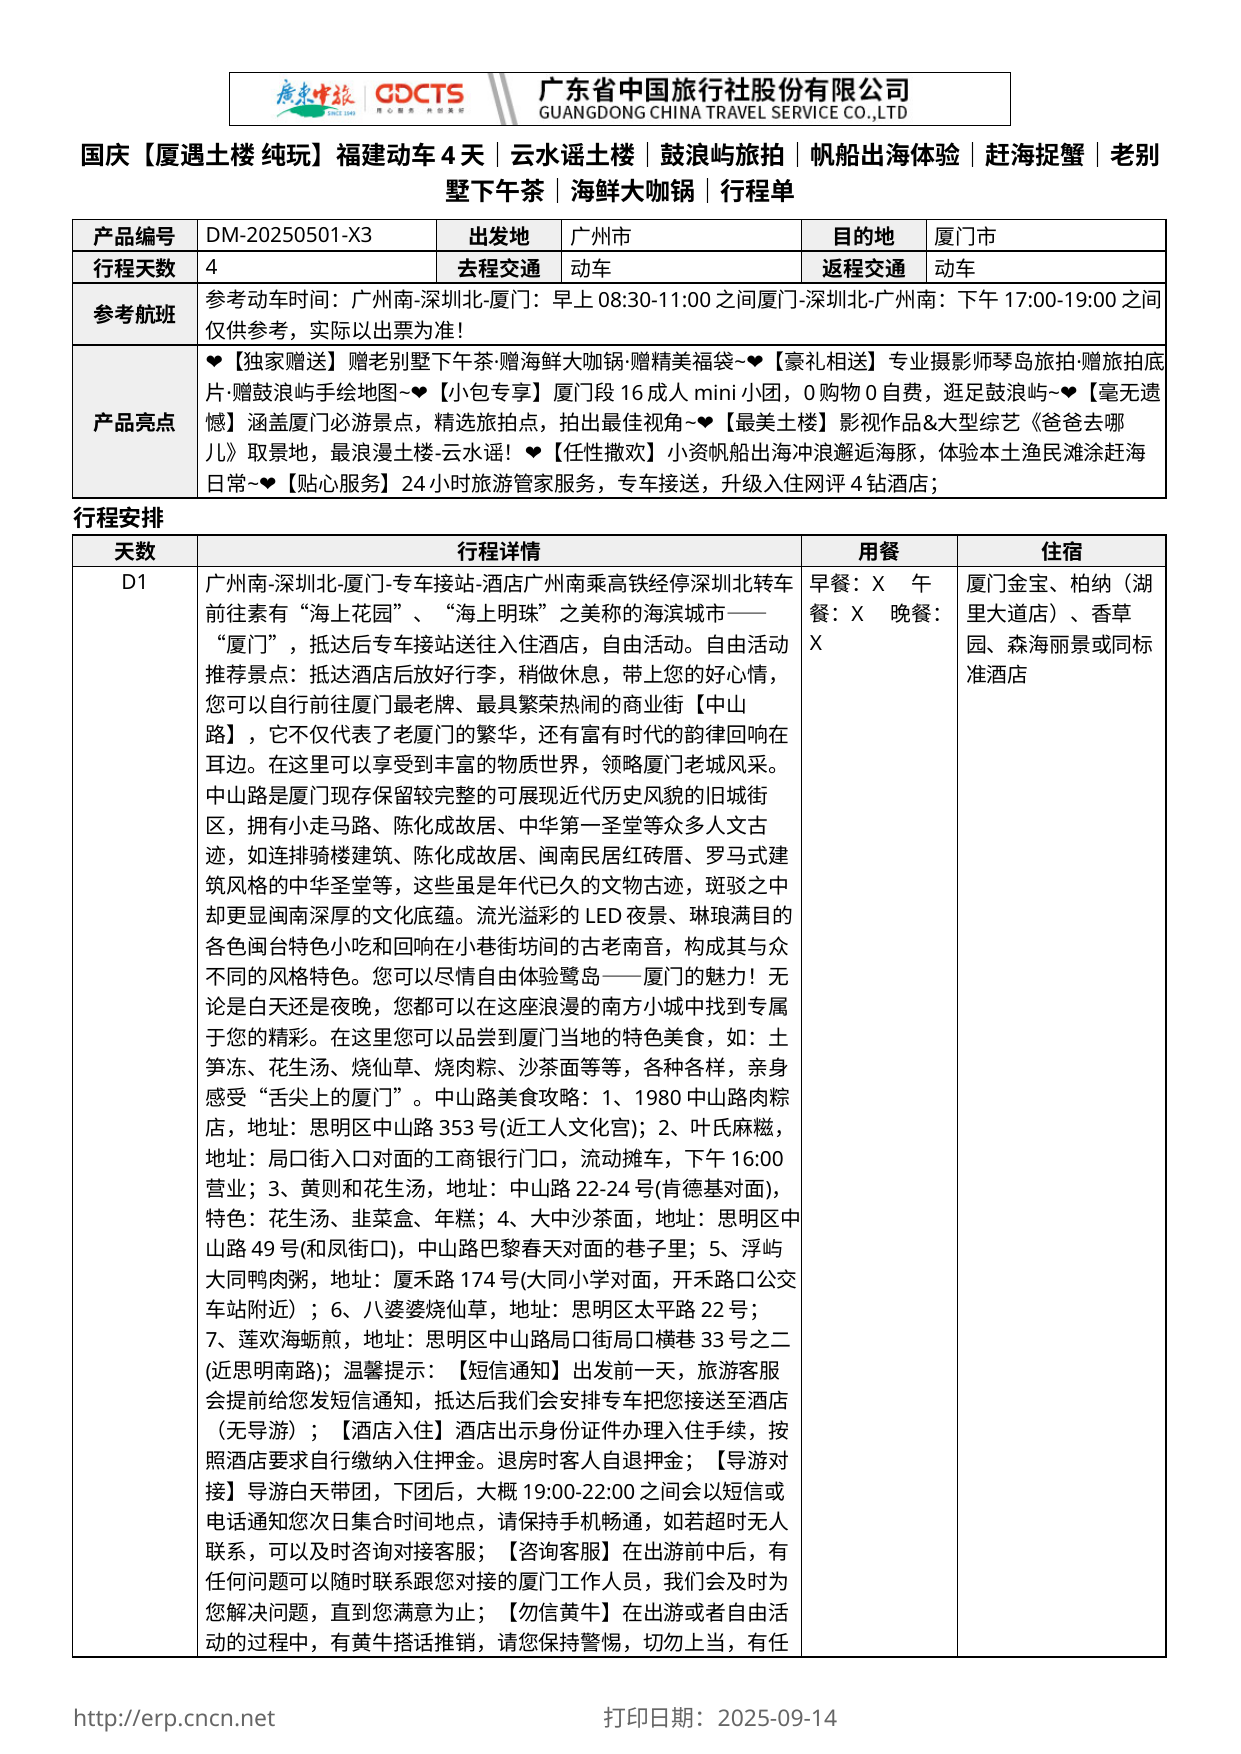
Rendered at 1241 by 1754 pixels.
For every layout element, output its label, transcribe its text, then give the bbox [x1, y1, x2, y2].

table_header 厦门市 [927, 220, 1165, 250]
table_header 出发地 [437, 220, 561, 250]
text 行程安排 [73, 500, 1167, 533]
table_header 用餐 [802, 536, 957, 566]
table_header 住宿 [958, 536, 1165, 566]
table_cell 去程交通 [437, 252, 561, 282]
table_header 目的地 [802, 220, 926, 250]
table_cell 4 [198, 252, 436, 282]
table_cell 动车 [562, 252, 801, 282]
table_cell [958, 567, 1165, 1656]
table_header 行程详情 [198, 536, 801, 566]
table_header 产品编号 [73, 220, 197, 250]
table_cell ❤【独家赠送】赠老别墅下午茶·赠海鲜大咖锅·赠精美福袋~ [198, 346, 1165, 497]
text 国庆【厦遇土楼 纯玩】福建动车4天｜云水谣土楼｜鼓浪屿旅拍｜帆船出海体验｜赶海捉蟹｜老别墅下午茶｜海鲜大咖锅｜行程单 [73, 136, 1167, 208]
table_cell 动车 [927, 252, 1165, 282]
table_cell 广州南-深圳北-厦门-专车接站-酒店 [198, 567, 801, 1656]
table_cell 参考动车时间： [198, 284, 1165, 344]
table_cell 产品亮点 [73, 346, 197, 497]
table_cell D1 [73, 567, 197, 1656]
table_header DM-20250501-X3 [198, 220, 436, 250]
table_cell 参考航班 [73, 284, 197, 344]
table_header 广州市 [562, 220, 801, 250]
picture [230, 73, 1010, 125]
table_cell 返程交通 [802, 252, 926, 282]
table_cell 早餐：X 午餐：X 晚餐：X [802, 567, 957, 1656]
table_cell 行程天数 [73, 252, 197, 282]
table_header 天数 [73, 536, 197, 566]
